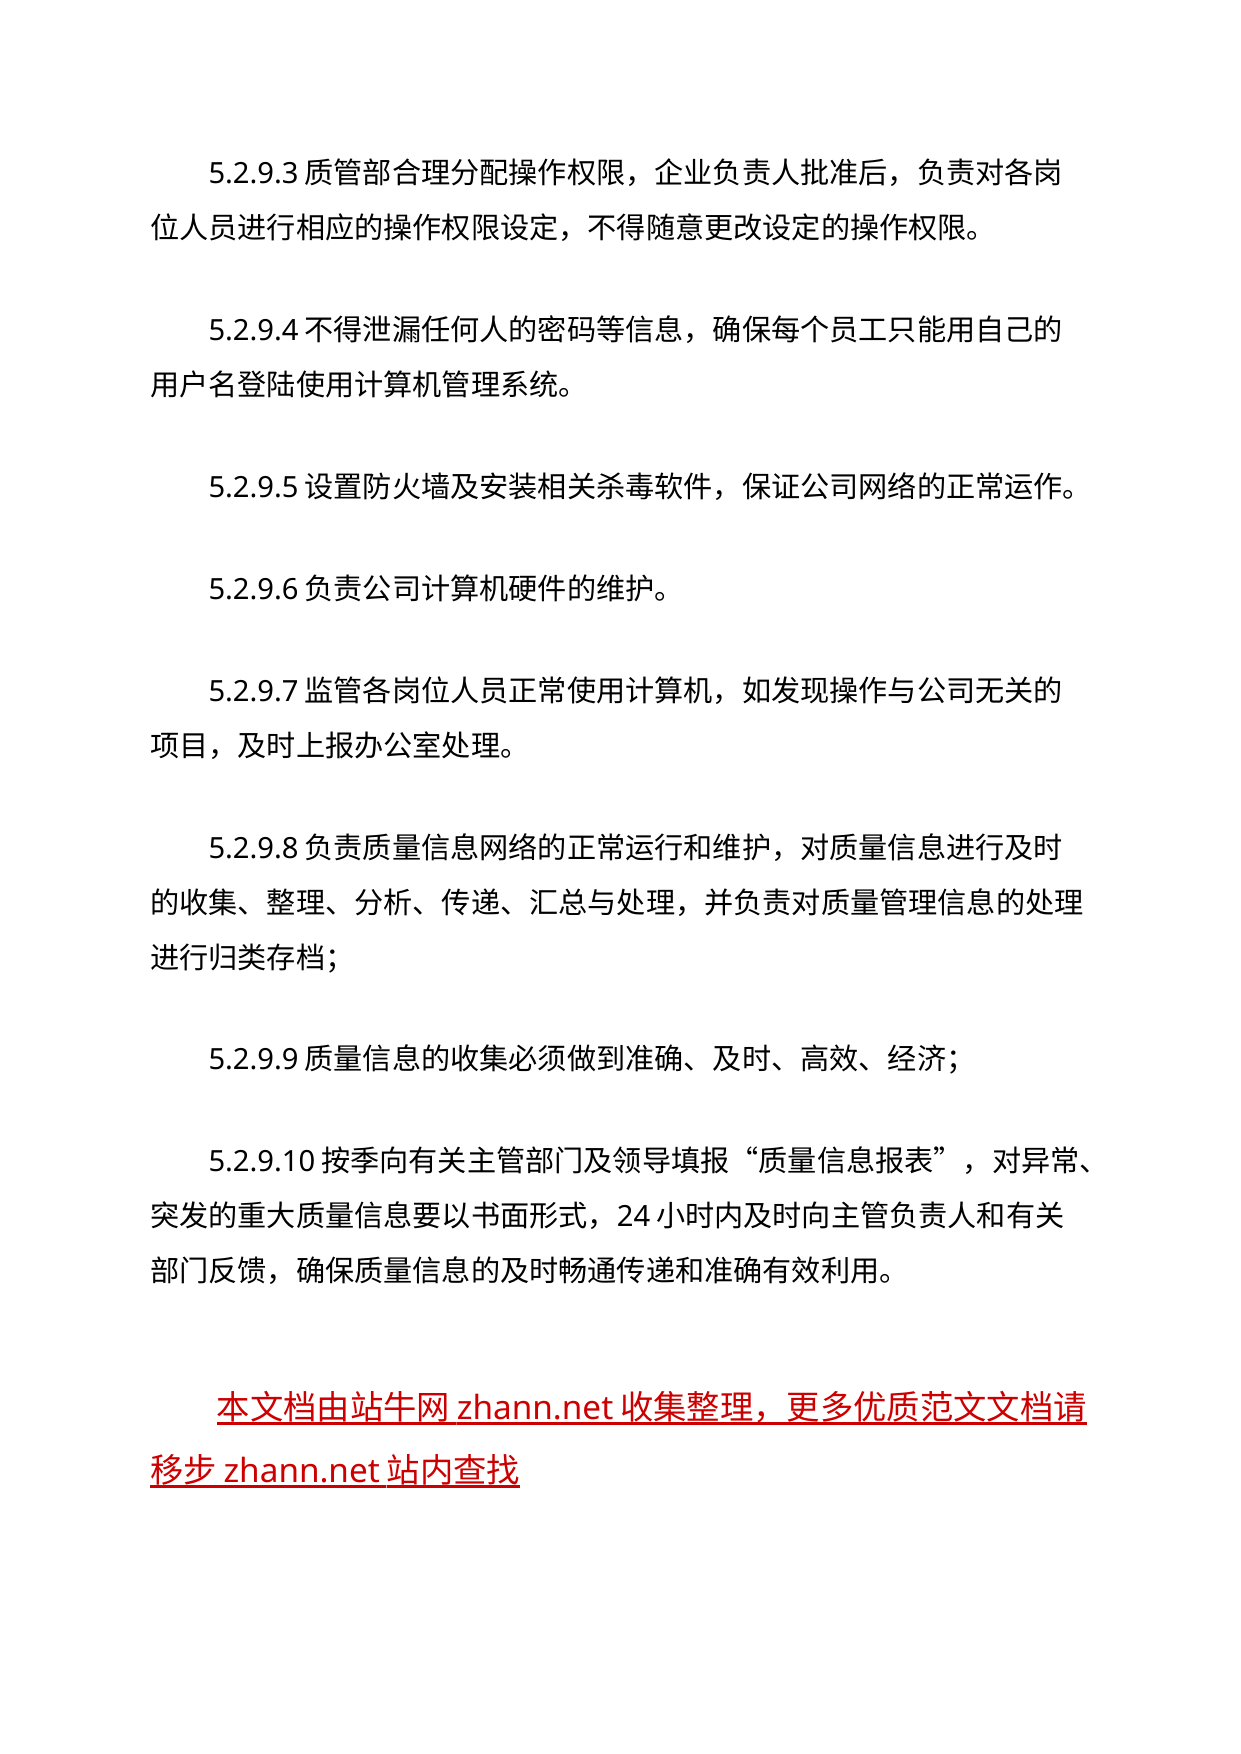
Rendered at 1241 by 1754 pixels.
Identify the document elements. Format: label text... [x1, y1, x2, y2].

text 5.2.9.8负责质量信息网络的正常运行和维护，对质量信息进行及时的收集、整理、分析、传递、汇总与处理，并负责对质量管理信息的处理进行归类存档； [150, 824, 1090, 976]
text 5.2.9.10按季向有关主管部门及领导填报“质量信息报表”，对异常、突发的重大质量信息要以书面形式，24小时内及时向主管负责人和有关部门反馈，确保质量信息的及时畅通传递和准确有效利用。 [150, 1138, 1090, 1290]
text 5.2.9.5设置防火墙及安装相关杀毒软件，保证公司网络的正常运作。 [150, 463, 1090, 506]
text 5.2.9.9质量信息的收集必须做到准确、及时、高效、经济； [150, 1036, 1090, 1078]
text 本文档由站牛网zhann.net收集整理，更多优质范文文档请移步zhann.net站内查找 [150, 1381, 1090, 1492]
text 5.2.9.7监管各岗位人员正常使用计算机，如发现操作与公司无关的项目，及时上报办公室处理。 [150, 667, 1090, 765]
text 5.2.9.3质管部合理分配操作权限，企业负责人批准后，负责对各岗位人员进行相应的操作权限设定，不得随意更改设定的操作权限。 [150, 150, 1090, 247]
text 5.2.9.6负责公司计算机硬件的维护。 [150, 566, 1090, 608]
text 5.2.9.4不得泄漏任何人的密码等信息，确保每个员工只能用自己的用户名登陆使用计算机管理系统。 [150, 307, 1090, 404]
